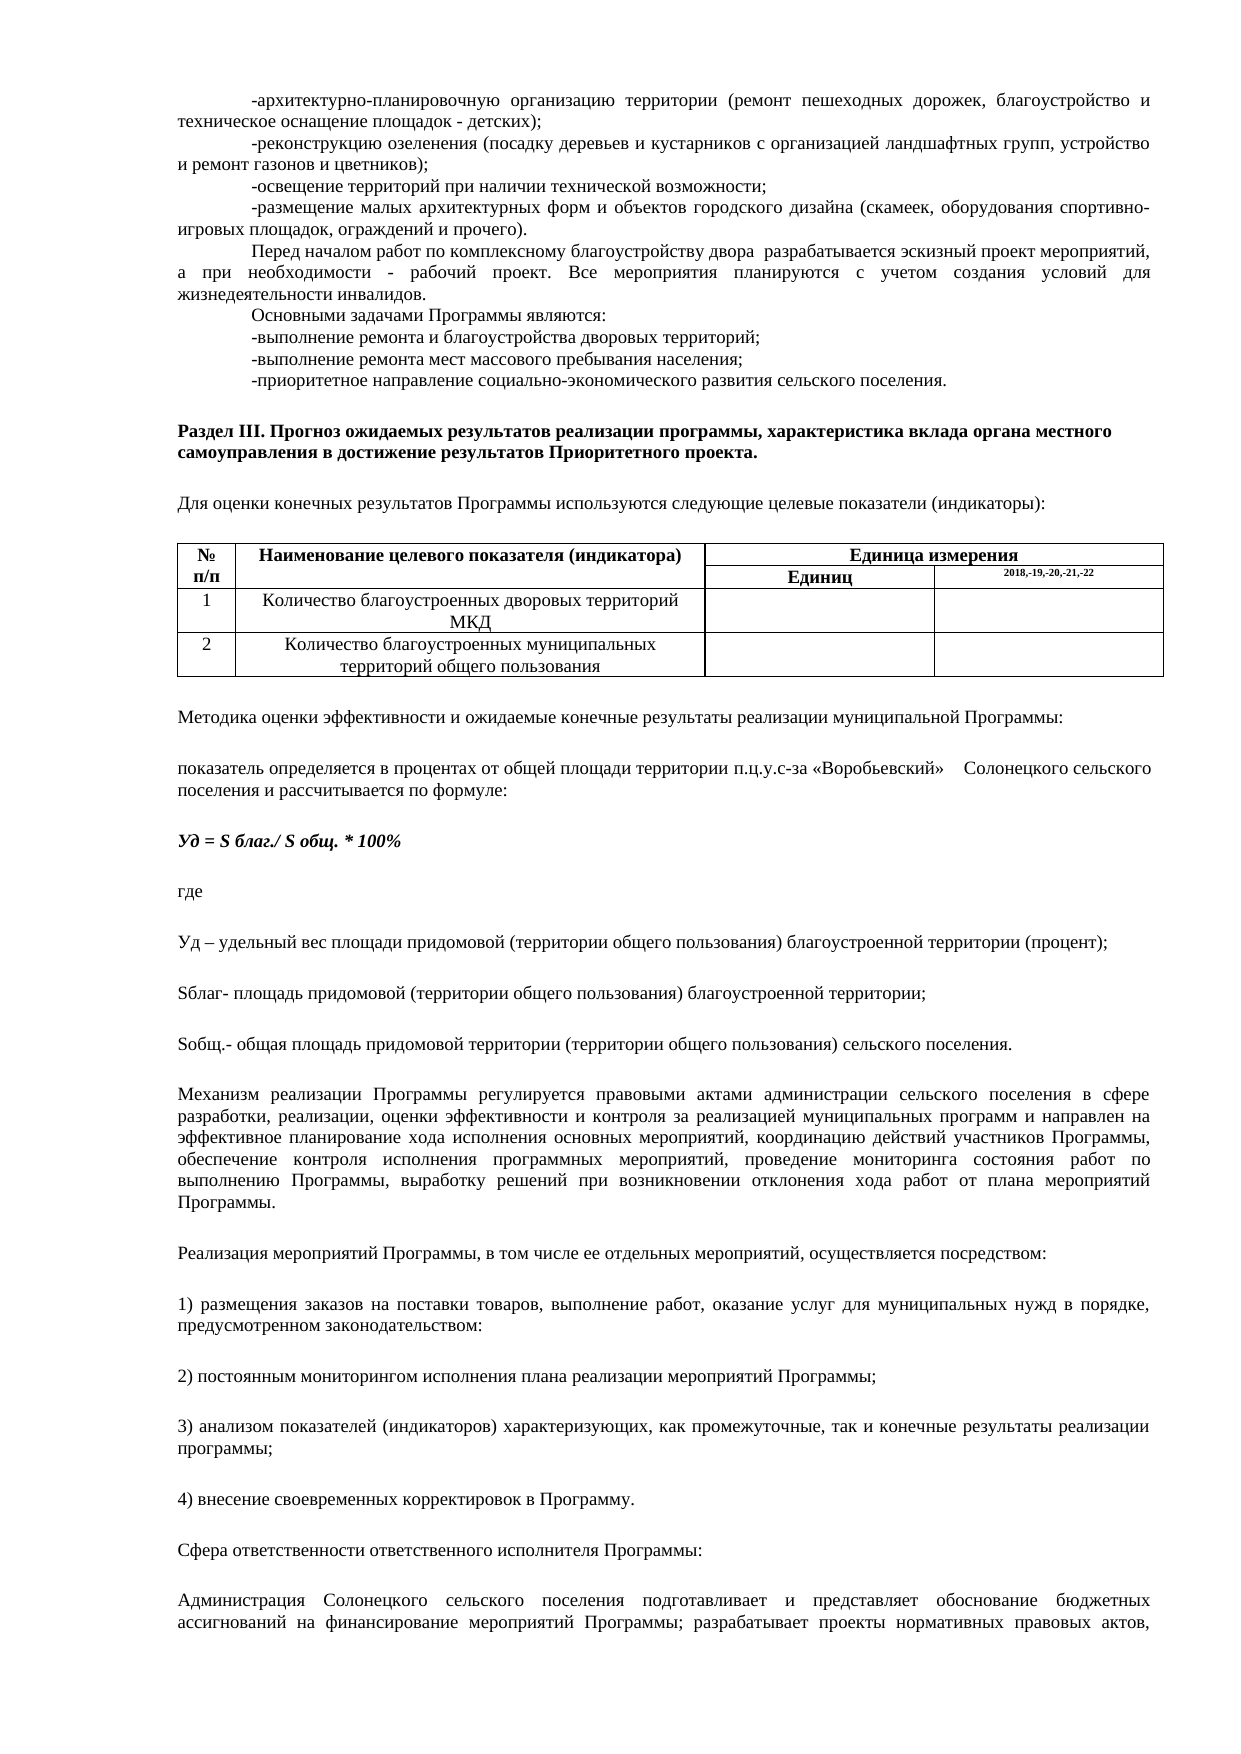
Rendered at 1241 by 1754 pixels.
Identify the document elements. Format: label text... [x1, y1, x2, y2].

table_header № п/п [178, 544, 235, 588]
table_header Наименование целевого показателя (индикатора) [236, 544, 704, 588]
text 3) анализом показателей (индикаторов) характеризующих, как промежуточные, так и конечные результаты реализации программы; [177, 1415, 1152, 1458]
text Сфера ответственности ответственного исполнителя Программы: [177, 1538, 1152, 1560]
text показатель определяется в процентах от общей площади территории п.ц.у.с-за «Воробьевский» Солонецкого сельского поселения и рассчитывается по формуле: [177, 757, 1152, 800]
table_cell 2 [178, 633, 235, 676]
table_cell [935, 589, 1163, 632]
text Для оценки конечных результатов Программы используются следующие целевые показатели (индикаторы): [177, 492, 1152, 513]
table_cell [706, 589, 934, 632]
text Механизм реализации Программы регулируется правовыми актами администрации сельского поселения в сфере разработки, реализации, оценки эффективности и контроля за реализацией муниципальных программ и направлен на эффективное планирование хода исполнения основных мероприятий, координацию действий участников Программы, обеспечение контроля исполнения программных мероприятий, проведение мониторинга состояния работ по выполнению Программы, выработку решений при возникновении отклонения хода работ от плана мероприятий Программы. [177, 1083, 1152, 1212]
text -освещение территорий при наличии технической возможности; [177, 175, 1152, 196]
table_cell [935, 633, 1163, 676]
table_cell Единиц [706, 566, 934, 588]
table_cell Количество благоустроенных муниципальных территорий общего пользования [236, 633, 704, 676]
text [177, 1589, 1152, 1632]
text Методика оценки эффективности и ожидаемые конечные результаты реализации муниципальной Программы: [177, 706, 1152, 728]
text -реконструкцию озеленения (посадку деревьев и кустарников с организацией ландшафтных групп, устройство и ремонт газонов и цветников); [177, 132, 1152, 175]
table_cell 1 [178, 589, 235, 632]
text Уд – удельный вес площади придомовой (территории общего пользования) благоустроенной территории (процент); [177, 931, 1152, 952]
text Основными задачами Программы являются: [177, 304, 1152, 326]
text -выполнение ремонта мест массового пребывания населения; [177, 347, 1152, 369]
table_cell Количество благоустроенных дворовых территорий МКД [236, 589, 704, 632]
text где [177, 880, 1152, 902]
text -архитектурно-планировочную организацию территории (ремонт пешеходных дорожек, благоустройство и техническое оснащение площадок - детских); [177, 89, 1152, 132]
table_header Единица измерения [706, 544, 1163, 565]
table_cell [706, 633, 934, 676]
text -приоритетное направление социально-экономического развития сельского поселения. [177, 369, 1152, 391]
text Реализация мероприятий Программы, в том числе ее отдельных мероприятий, осуществляется посредством: [177, 1242, 1152, 1263]
text -размещение малых архитектурных форм и объектов городского дизайна (скамеек, оборудования спортивно-игровых площадок, ограждений и прочего). [177, 196, 1152, 239]
text Раздел III. Прогноз ожидаемых результатов реализации программы, характеристика вклада органа местного самоуправления в достижение результатов Приоритетного проекта. [177, 420, 1152, 463]
text 4) внесение своевременных корректировок в Программу. [177, 1488, 1152, 1509]
text 1) размещения заказов на поставки товаров, выполнение работ, оказание услуг для муниципальных нужд в порядке, предусмотренном законодательством: [177, 1292, 1152, 1336]
text Уд = S благ./ S общ. * 100% [177, 829, 1152, 851]
text Перед началом работ по комплексному благоустройству двора разрабатывается эскизный проект мероприятий, а при необходимости - рабочий проект. Все мероприятия планируются с учетом создания условий для жизнедеятельности инвалидов. [177, 239, 1152, 304]
text Sблаг- площадь придомовой (территории общего пользования) благоустроенной территории; [177, 982, 1152, 1003]
text -выполнение ремонта и благоустройства дворовых территорий; [177, 326, 1152, 347]
text Sобщ.- общая площадь придомовой территории (территории общего пользования) сельского поселения. [177, 1032, 1152, 1054]
table_cell 2018,-19,-20,-21,-22 [935, 566, 1163, 588]
text 2) постоянным мониторингом исполнения плана реализации мероприятий Программы; [177, 1365, 1152, 1386]
